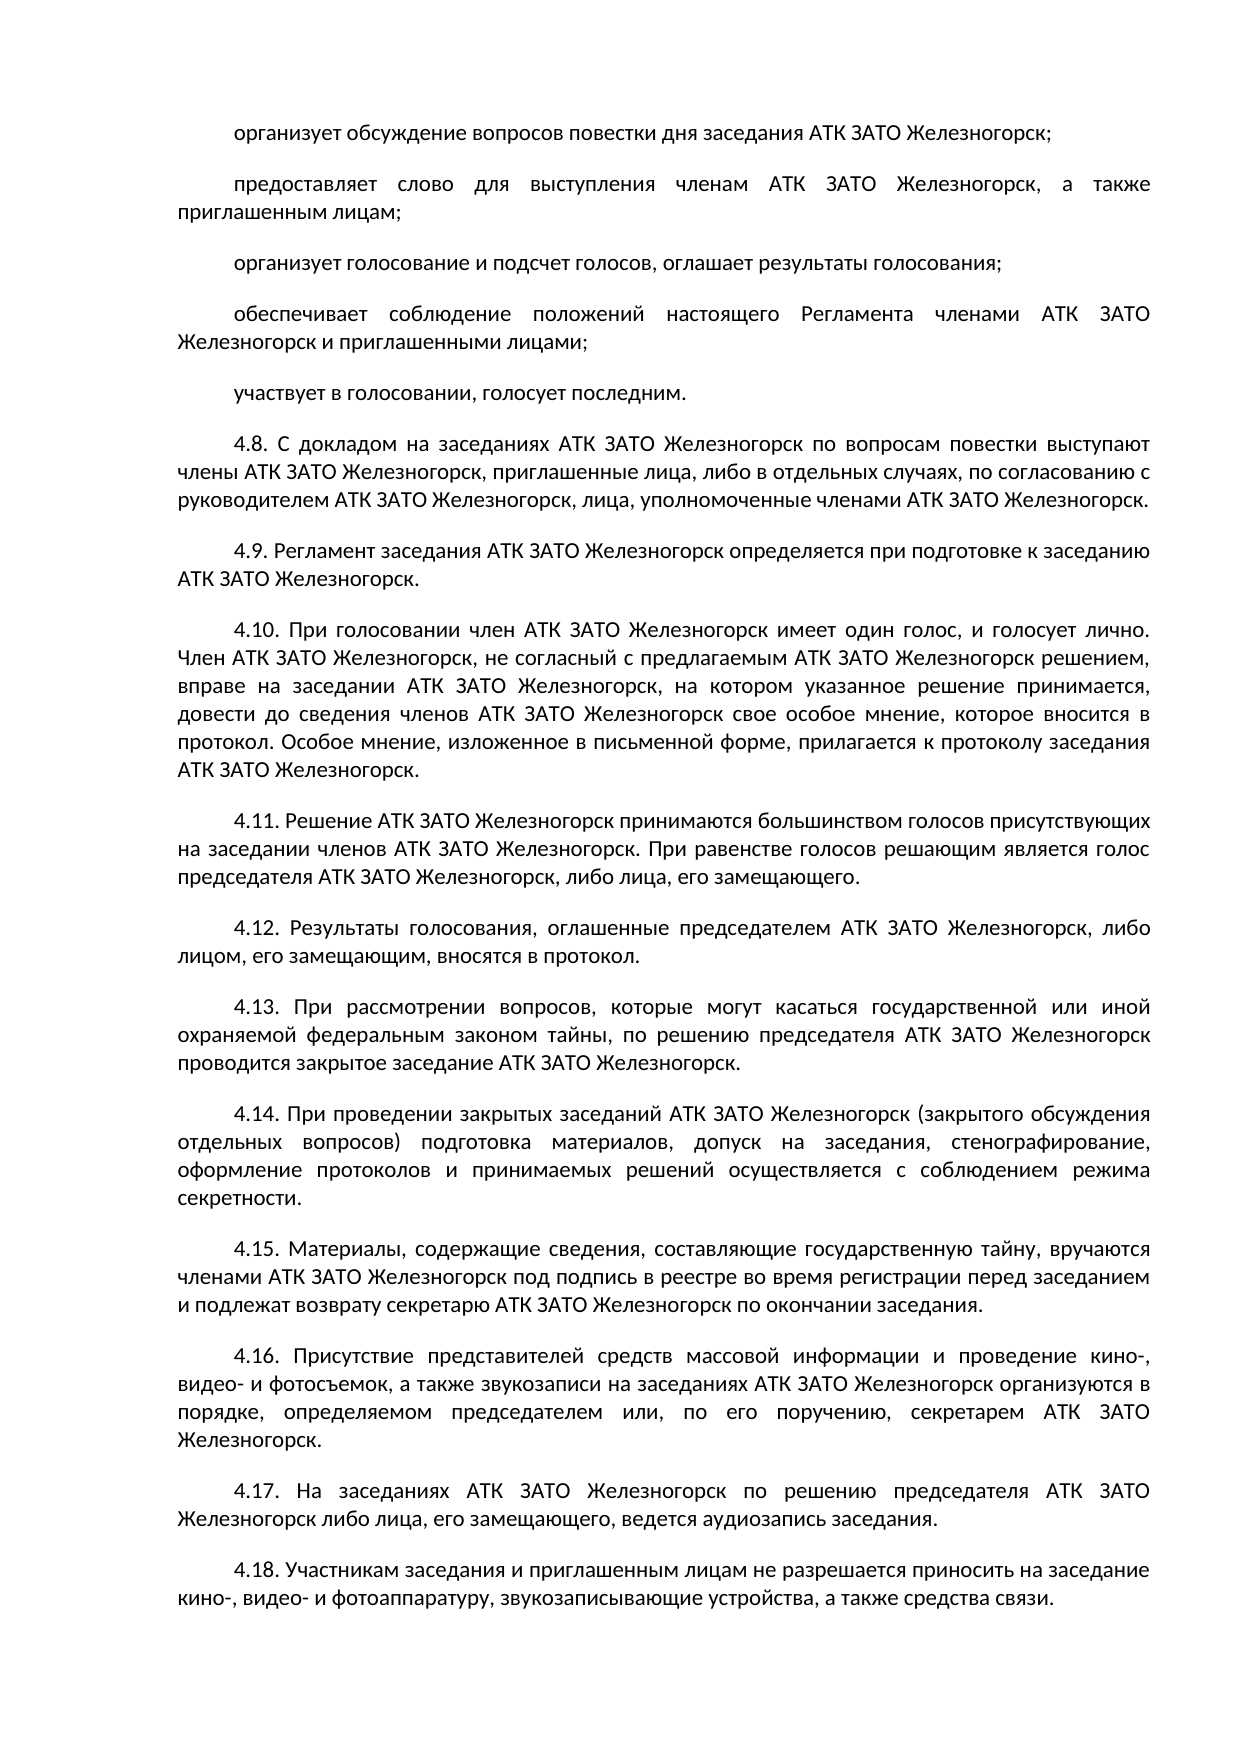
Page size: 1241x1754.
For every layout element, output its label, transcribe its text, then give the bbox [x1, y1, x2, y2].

text 4.10. При голосовании член АТК ЗАТО Железногорск имеет один голос, и голосует лично. Член АТК ЗАТО Железногорск, не согласный с предлагаемым АТК ЗАТО Железногорск решением, вправе на заседании АТК ЗАТО Железногорск, на котором указанное решение принимается, довести до сведения членов АТК ЗАТО Железногорск свое особое мнение, которое вносится в протокол. Особое мнение, изложенное в письменной форме, прилагается к протоколу заседания АТК ЗАТО Железногорск. [177, 615, 1152, 783]
text 4.12. Результаты голосования, оглашенные председателем АТК ЗАТО Железногорск, либо лицом, его замещающим, вносятся в протокол. [177, 913, 1152, 969]
text 4.11. Решение АТК ЗАТО Железногорск принимаются большинством голосов присутствующих на заседании членов АТК ЗАТО Железногорск. При равенстве голосов решающим является голос председателя АТК ЗАТО Железногорск, либо лица, его замещающего. [177, 806, 1152, 890]
text 4.9. Регламент заседания АТК ЗАТО Железногорск определяется при подготовке к заседанию АТК ЗАТО Железногорск. [177, 536, 1152, 592]
text 4.16. Присутствие представителей средств массовой информации и проведение кино-, видео- и фотосъемок, а также звукозаписи на заседаниях АТК ЗАТО Железногорск организуются в порядке, определяемом председателем или, по его поручению, секретарем АТК ЗАТО Железногорск. [177, 1341, 1152, 1453]
text 4.14. При проведении закрытых заседаний АТК ЗАТО Железногорск (закрытого обсуждения отдельных вопросов) подготовка материалов, допуск на заседания, стенографирование, оформление протоколов и принимаемых решений осуществляется с соблюдением режима секретности. [177, 1099, 1152, 1211]
text обеспечивает соблюдение положений настоящего Регламента членами АТК ЗАТО Железногорск и приглашенными лицами; [177, 299, 1152, 355]
text 4.18. Участникам заседания и приглашенным лицам не разрешается приносить на заседание кино-, видео- и фотоаппаратуру, звукозаписывающие устройства, а также средства связи. [177, 1555, 1152, 1611]
text участвует в голосовании, голосует последним. [177, 378, 1152, 406]
text 4.8. С докладом на заседаниях АТК ЗАТО Железногорск по вопросам повестки выступают члены АТК ЗАТО Железногорск, приглашенные лица, либо в отдельных случаях, по согласованию с руководителем АТК ЗАТО Железногорск, лица, уполномоченные членами АТК ЗАТО Железногорск. [177, 429, 1152, 513]
text организует голосование и подсчет голосов, оглашает результаты голосования; [177, 248, 1152, 276]
text предоставляет слово для выступления членам АТК ЗАТО Железногорск, а также приглашенным лицам; [177, 169, 1152, 225]
text 4.15. Материалы, содержащие сведения, составляющие государственную тайну, вручаются членами АТК ЗАТО Железногорск под подпись в реестре во время регистрации перед заседанием и подлежат возврату секретарю АТК ЗАТО Железногорск по окончании заседания. [177, 1234, 1152, 1318]
text 4.13. При рассмотрении вопросов, которые могут касаться государственной или иной охраняемой федеральным законом тайны, по решению председателя АТК ЗАТО Железногорск проводится закрытое заседание АТК ЗАТО Железногорск. [177, 992, 1152, 1076]
text 4.17. На заседаниях АТК ЗАТО Железногорск по решению председателя АТК ЗАТО Железногорск либо лица, его замещающего, ведется аудиозапись заседания. [177, 1476, 1152, 1532]
text организует обсуждение вопросов повестки дня заседания АТК ЗАТО Железногорск; [177, 118, 1152, 146]
